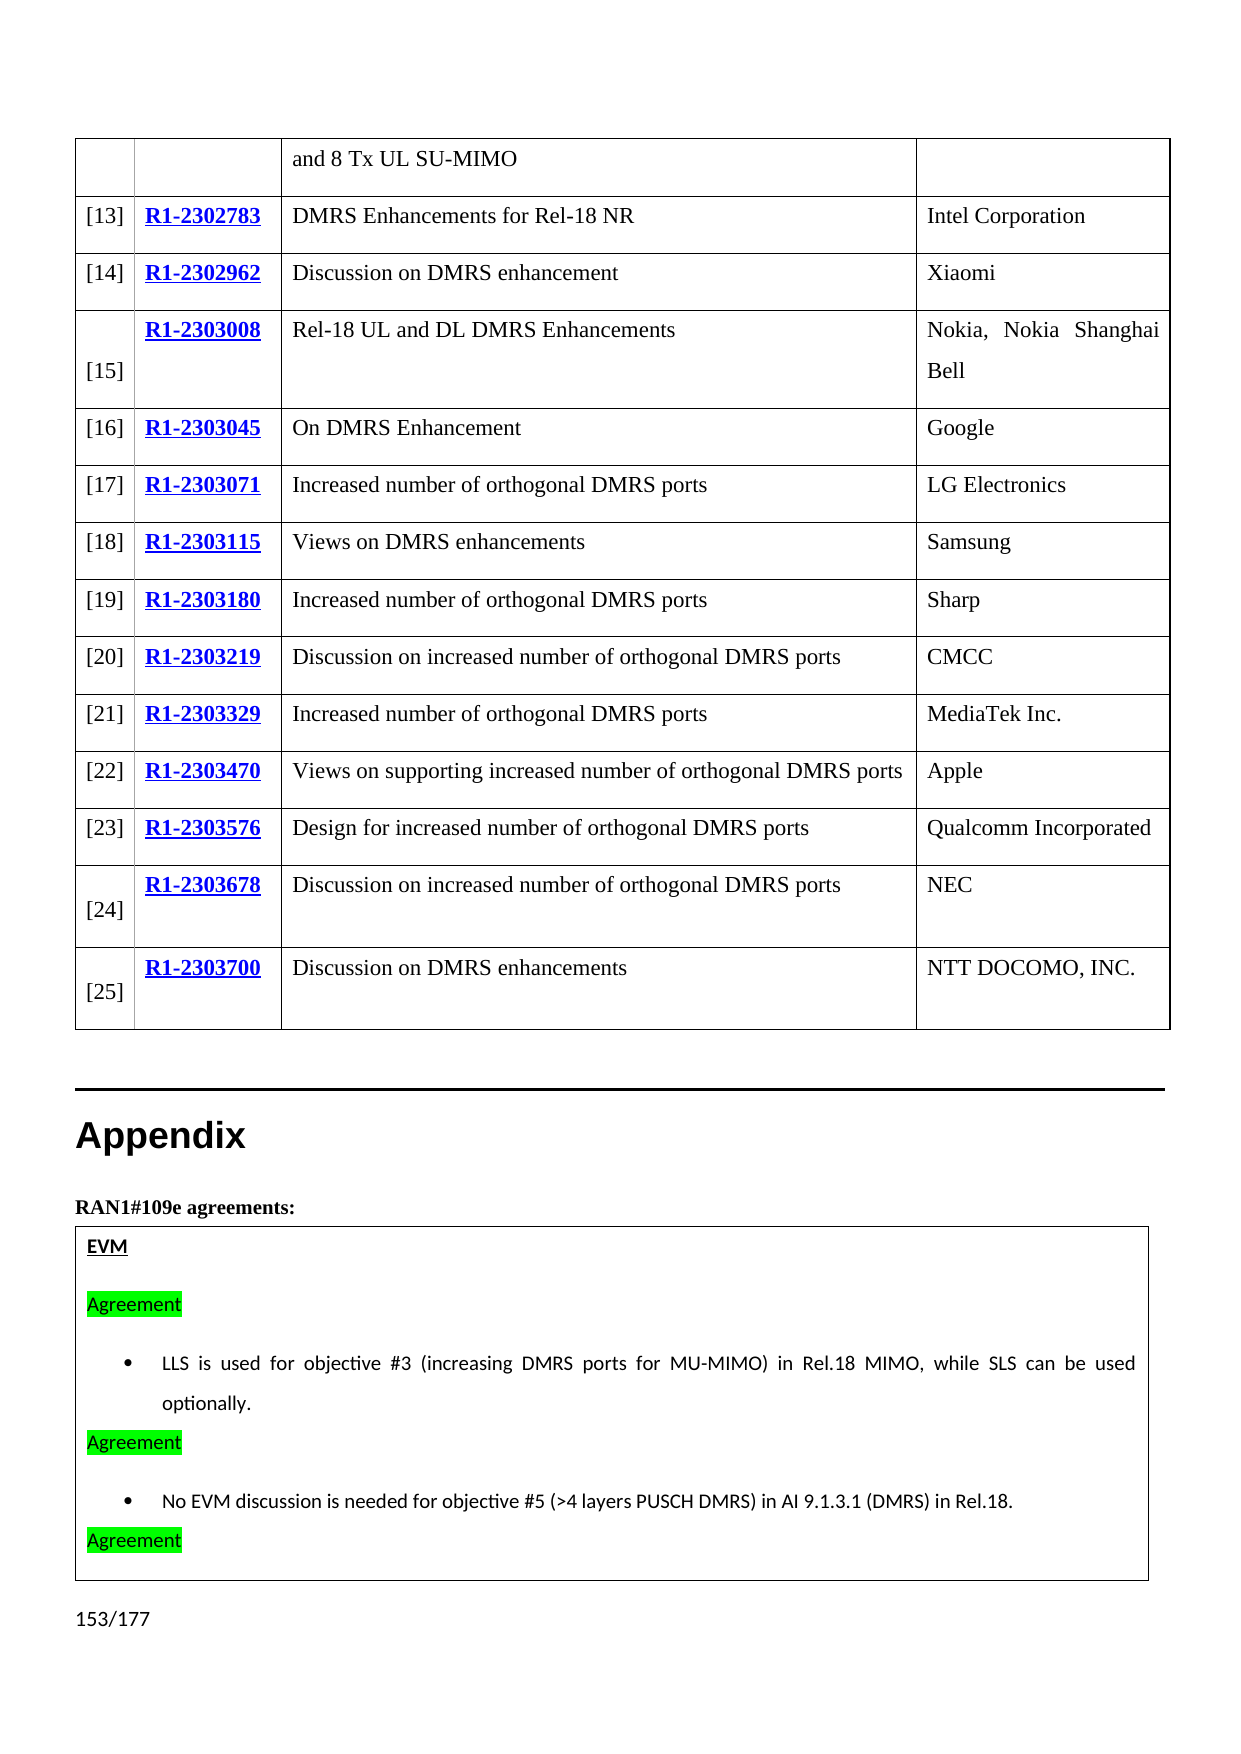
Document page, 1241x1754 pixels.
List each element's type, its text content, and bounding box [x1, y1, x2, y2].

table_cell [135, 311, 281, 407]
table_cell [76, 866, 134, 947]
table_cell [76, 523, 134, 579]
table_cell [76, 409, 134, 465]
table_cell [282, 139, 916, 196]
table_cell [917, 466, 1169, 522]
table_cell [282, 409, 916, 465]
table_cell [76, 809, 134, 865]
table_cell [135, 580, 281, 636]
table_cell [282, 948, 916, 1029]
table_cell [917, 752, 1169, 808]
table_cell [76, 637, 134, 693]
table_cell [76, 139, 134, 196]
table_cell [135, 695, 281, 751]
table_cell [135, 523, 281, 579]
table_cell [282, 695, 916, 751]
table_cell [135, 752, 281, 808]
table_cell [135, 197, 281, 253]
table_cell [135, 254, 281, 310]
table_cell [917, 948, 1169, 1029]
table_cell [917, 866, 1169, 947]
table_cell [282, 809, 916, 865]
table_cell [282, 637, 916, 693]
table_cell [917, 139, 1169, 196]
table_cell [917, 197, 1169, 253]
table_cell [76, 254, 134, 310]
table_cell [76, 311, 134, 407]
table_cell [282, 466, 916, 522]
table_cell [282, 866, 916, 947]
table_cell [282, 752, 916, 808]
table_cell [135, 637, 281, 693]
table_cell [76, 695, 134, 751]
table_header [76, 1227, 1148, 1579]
subtitle Appendix [75, 1091, 1165, 1173]
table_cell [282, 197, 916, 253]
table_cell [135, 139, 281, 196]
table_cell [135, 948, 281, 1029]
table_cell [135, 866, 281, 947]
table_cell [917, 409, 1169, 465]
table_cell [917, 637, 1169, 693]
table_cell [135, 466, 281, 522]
subtitle RAN1#109e agreements: [75, 1189, 1165, 1226]
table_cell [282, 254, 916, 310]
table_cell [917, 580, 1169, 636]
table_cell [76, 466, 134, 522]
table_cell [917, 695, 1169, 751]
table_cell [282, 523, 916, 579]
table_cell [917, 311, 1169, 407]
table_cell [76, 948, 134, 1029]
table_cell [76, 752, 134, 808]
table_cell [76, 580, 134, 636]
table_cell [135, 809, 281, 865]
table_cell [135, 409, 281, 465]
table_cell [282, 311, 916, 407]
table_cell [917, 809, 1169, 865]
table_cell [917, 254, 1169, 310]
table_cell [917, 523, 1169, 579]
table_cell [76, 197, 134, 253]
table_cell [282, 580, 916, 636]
